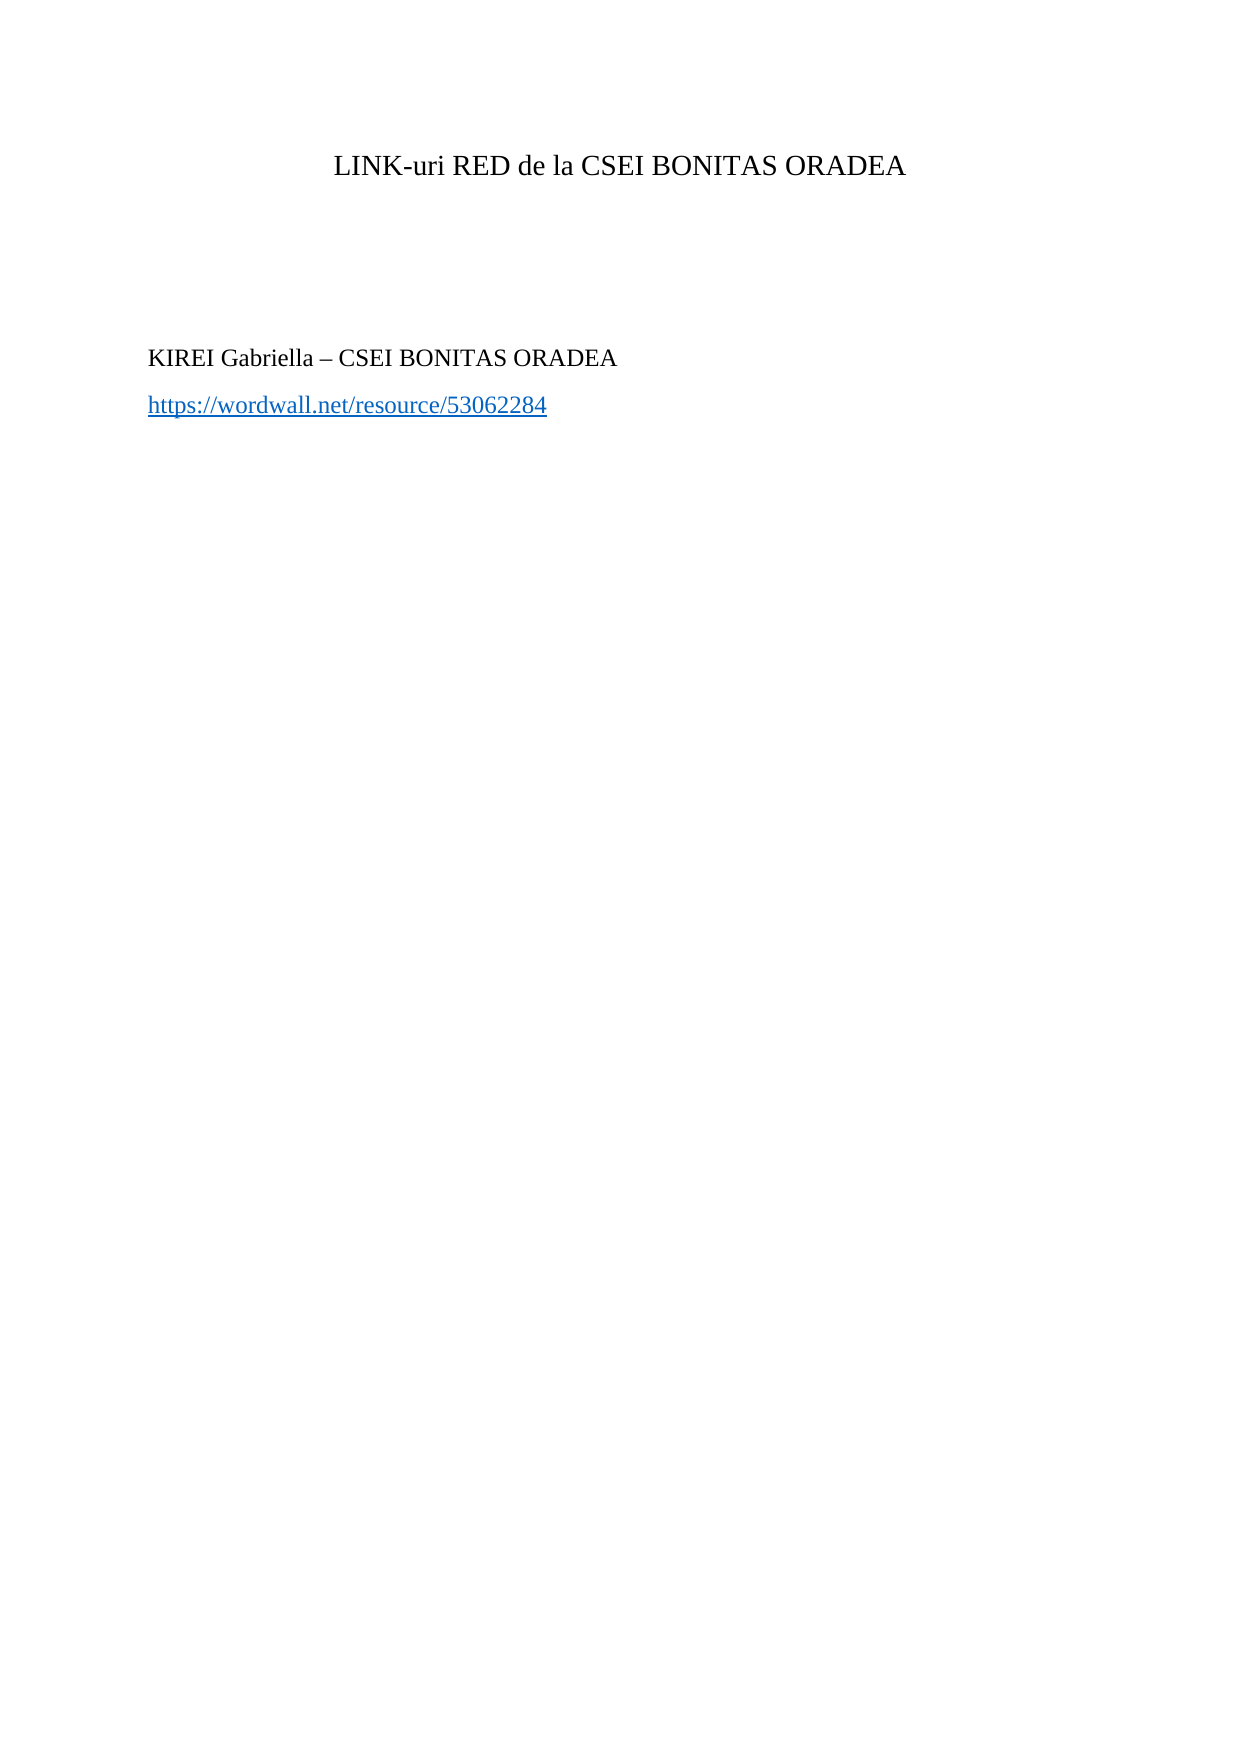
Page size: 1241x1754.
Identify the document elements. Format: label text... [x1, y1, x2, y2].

text KIREI Gabriella – CSEI BONITAS ORADEA [148, 343, 1093, 371]
text LINK-uri RED de la CSEI BONITAS ORADEA [148, 148, 1093, 181]
text https://wordwall.net/resource/53062284 [148, 390, 1093, 419]
